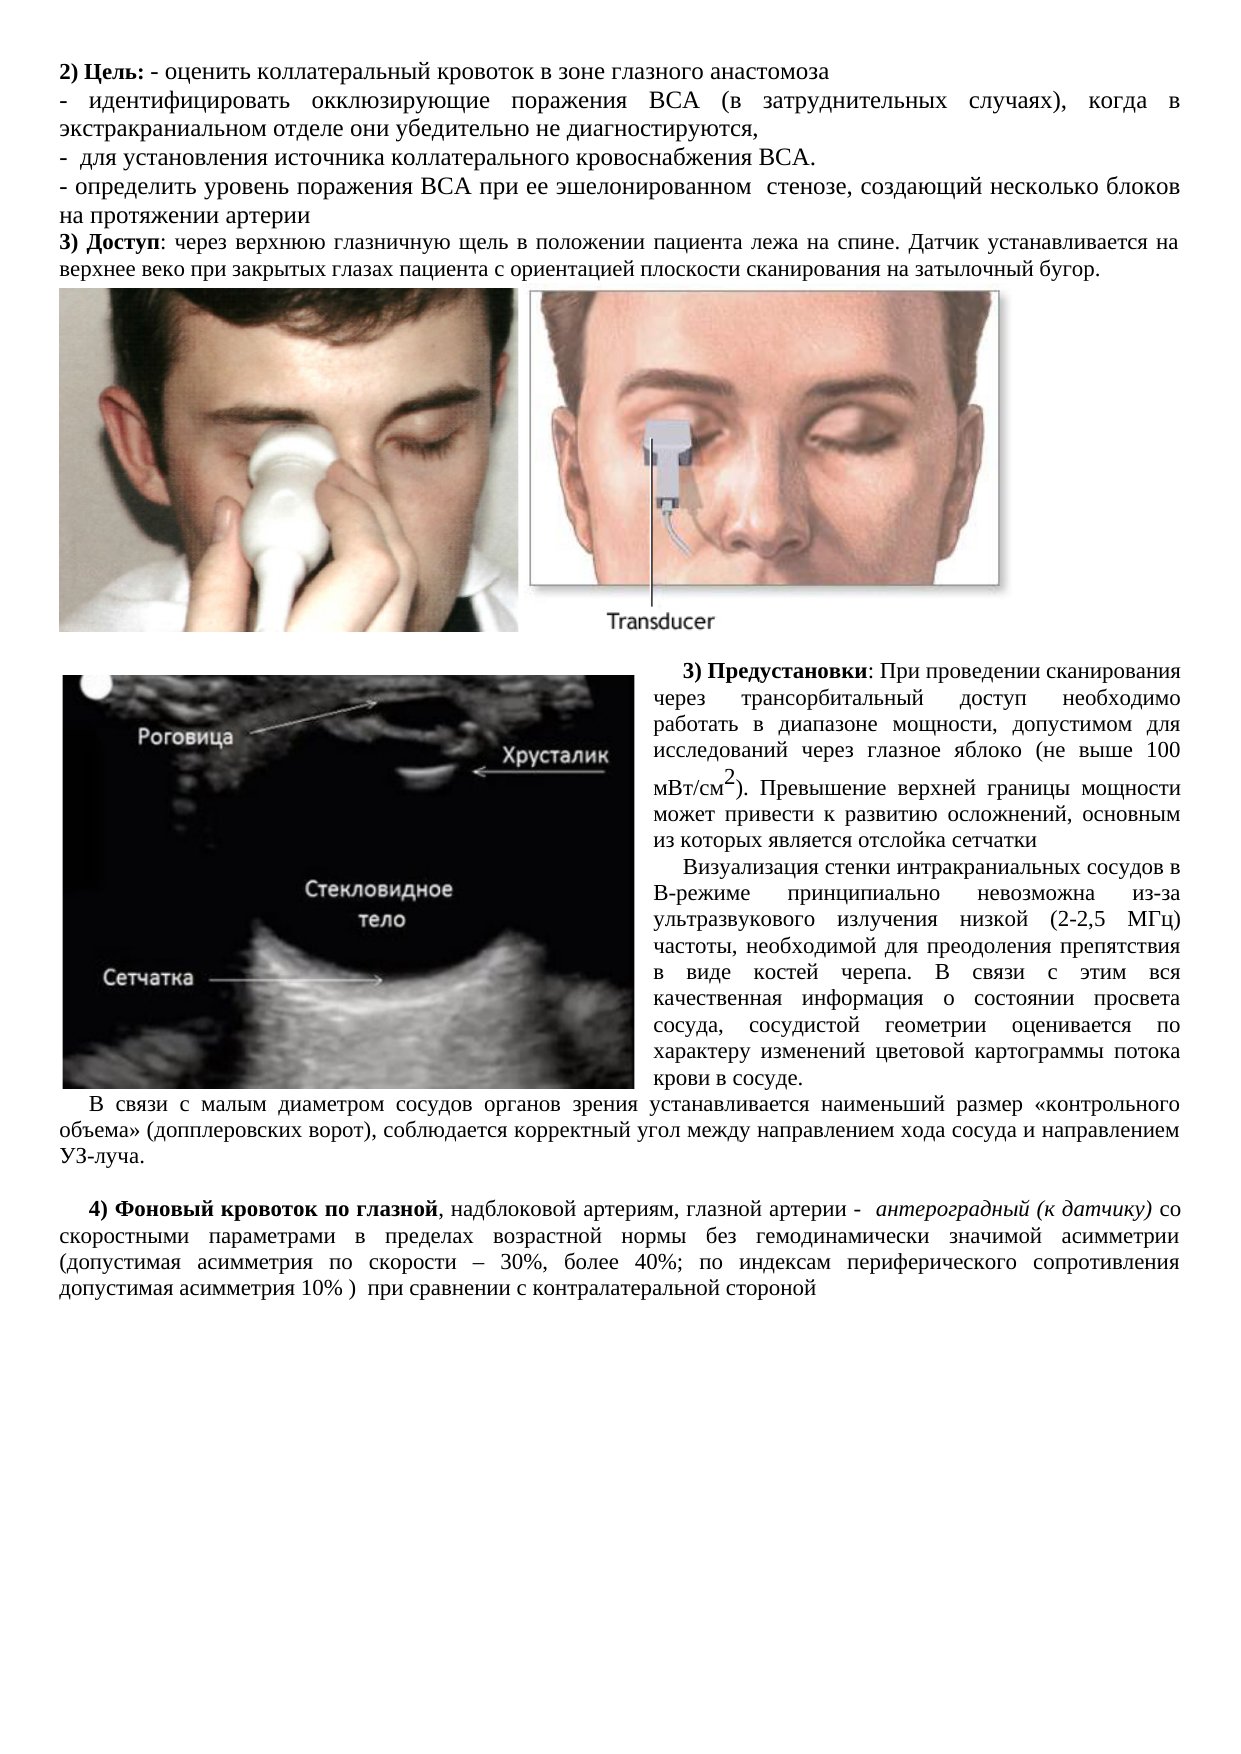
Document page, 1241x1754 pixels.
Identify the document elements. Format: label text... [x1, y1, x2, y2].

text 3) Доступ: через верхнюю глазничную щель в положении пациента лежа на спине. Датчик устанавливается на верхнее веко при закрытых глазах пациента с ориентацией плоскости сканирования на затылочный бугор. [59, 228, 1181, 281]
text - идентифицировать окклюзирующие поражения ВСА (в затруднительных случаях), когда в экстракраниальном отделе они убедительно не диагностируются, [59, 85, 1181, 142]
text - определить уровень поражения ВСА при ее эшелонированном стенозе, создающий несколько блоков на протяжении артерии [59, 171, 1181, 228]
picture [524, 281, 1013, 632]
text 3) Предустановки: При проведении сканирования через трансорбитальный доступ необходимо работать в диапазоне мощности, допустимом для исследований через глазное яблоко (не выше 100 мВт/см2). Превышение верхней границы мощности может привести к развитию осложнений, основным из которых является отслойка сетчатки [59, 657, 1181, 853]
picture [62, 675, 635, 1089]
text В связи с малым диаметром сосудов органов зрения устанавливается наименьший размер «контрольного объема» (допплеровских ворот), соблюдается корректный угол между направлением хода сосуда и направлением УЗ-луча. [59, 1090, 1181, 1169]
text 4) Фоновый кровоток по глазной, надблоковой артериям, глазной артерии - антероградный (к датчику) со скоростными параметрами в пределах возрастной нормы без гемодинамически значимой асимметрии (допустимая асимметрия по скорости – 30%, более 40%; по индексам периферического сопротивления допустимая асимметрия 10% ) при сравнении с контралатеральной стороной [59, 1195, 1181, 1301]
text 2) Цель: - оценить коллатеральный кровоток в зоне глазного анастомоза [59, 56, 1181, 85]
text Визуализация стенки интракраниальных сосудов в В-режиме принципиально невозможна из-за ультразвукового излучения низкой (2-2,5 МГц) частоты, необходимой для преодоления препятствия в виде костей черепа. В связи с этим вся качественная информация о состоянии просвета сосуда, сосудистой геометрии оценивается по характеру изменений цветовой картограммы потока крови в сосуде. [59, 853, 1181, 1090]
text - для установления источника коллатерального кровоснабжения ВСА. [59, 142, 1181, 171]
